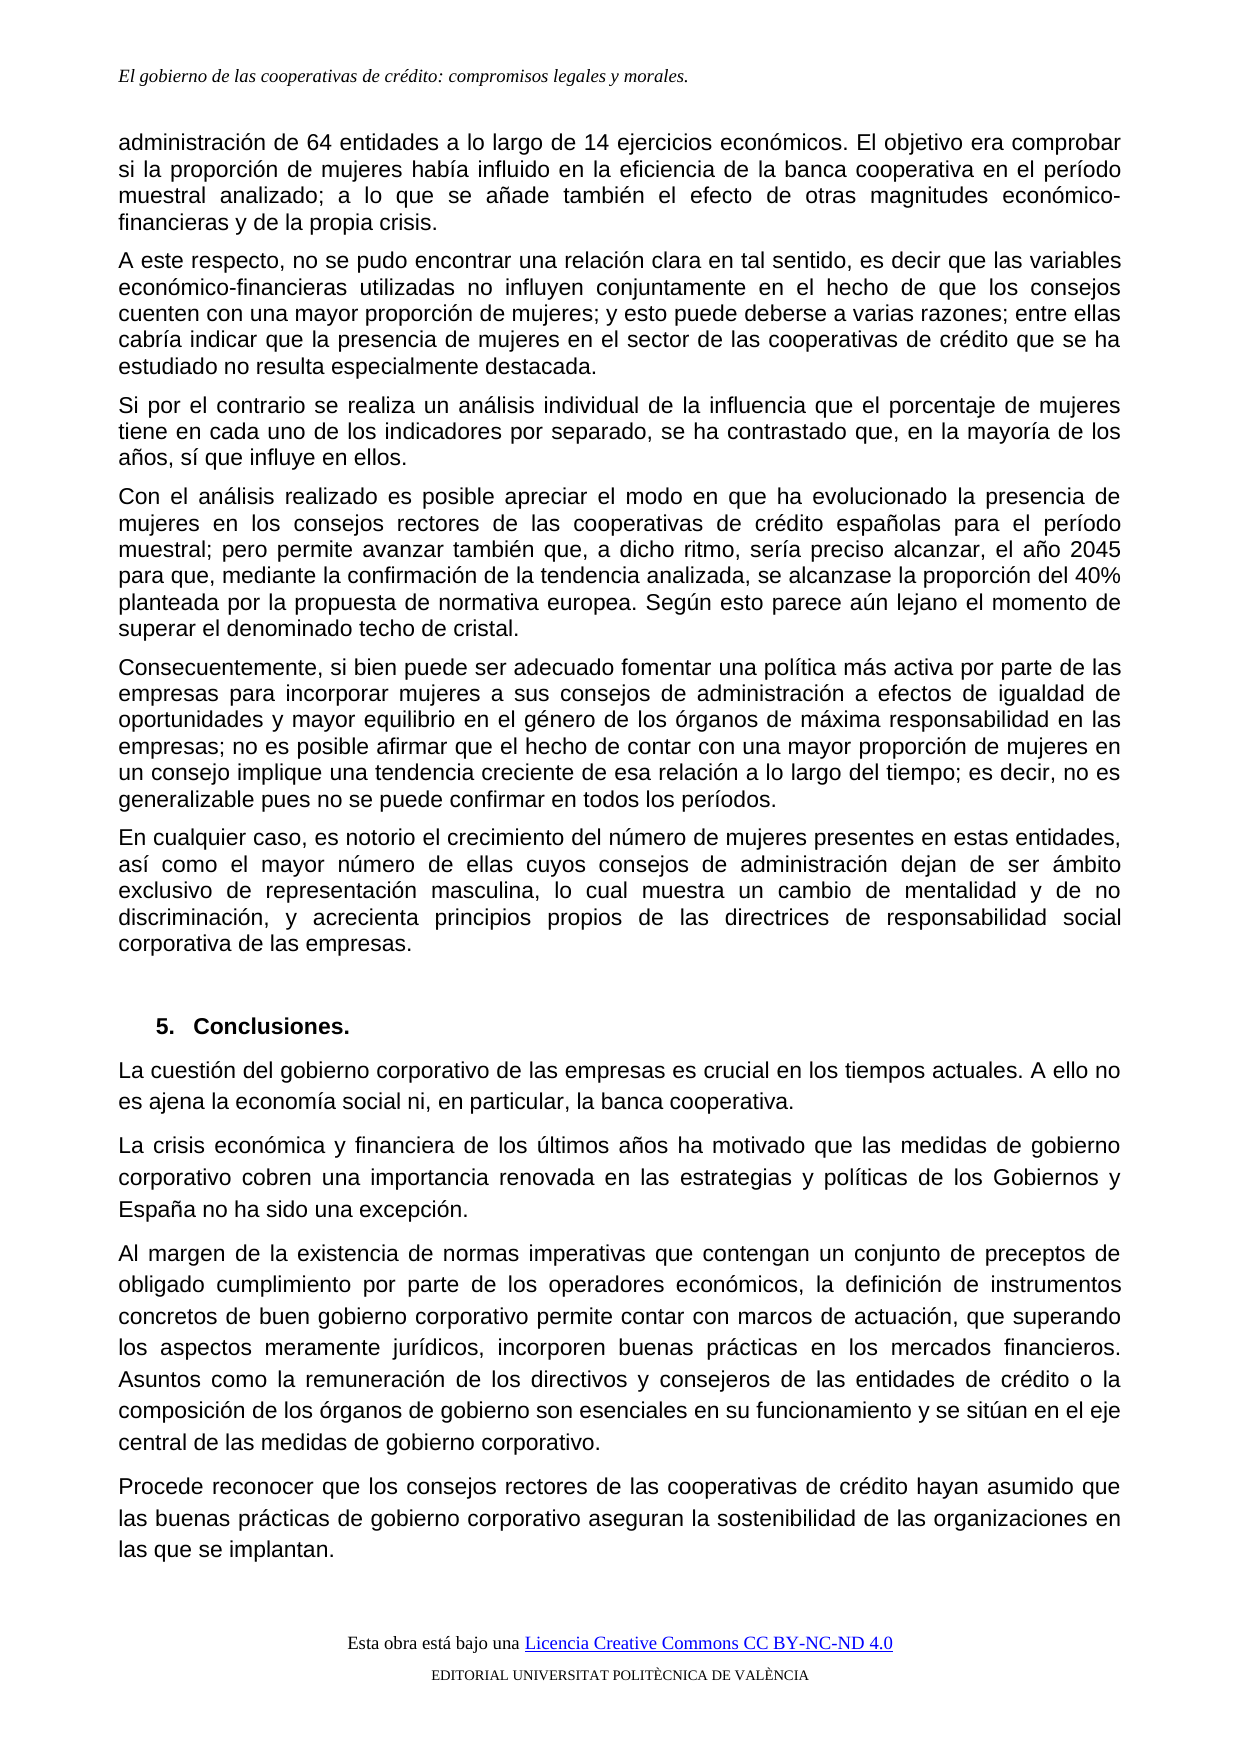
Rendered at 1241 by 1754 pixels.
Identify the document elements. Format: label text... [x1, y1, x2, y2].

text Con el análisis realizado es posible apreciar el modo en que ha evolucionado la presencia de mujeres en los consejos rectores de las cooperativas de crédito españolas para el período muestral; pero permite avanzar también que, a dicho ritmo, sería preciso alcanzar, el año 2045 para que, mediante la confirmación de la tendencia analizada, se alcanzase la proporción del 40% planteada por la propuesta de normativa europea. Según esto parece aún lejano el momento de superar el denominado techo de cristal. [118, 483, 1122, 641]
text Consecuentemente, si bien puede ser adecuado fomentar una política más activa por parte de las empresas para incorporar mujeres a sus consejos de administración a efectos de igualdad de oportunidades y mayor equilibrio en el género de los órganos de máxima responsabilidad en las empresas; no es posible afirmar que el hecho de contar con una mayor proporción de mujeres en un consejo implique una tendencia creciente de esa relación a lo largo del tiempo; es decir, no es generalizable pues no se puede confirmar en todos los períodos. [118, 654, 1122, 812]
text En cualquier caso, es notorio el crecimiento del número de mujeres presentes en estas entidades, así como el mayor número de ellas cuyos consejos de administración dejan de ser ámbito exclusivo de representación masculina, lo cual muestra un cambio de mentalidad y de no discriminación, y acrecienta principios propios de las directrices de responsabilidad social corporativa de las empresas. [118, 824, 1122, 956]
text La cuestión del gobierno corporativo de las empresas es crucial en los tiempos actuales. A ello no es ajena la economía social ni, en particular, la banca cooperativa. [118, 1057, 1122, 1115]
text A este respecto, no se pudo encontrar una relación clara en tal sentido, es decir que las variables económico-financieras utilizadas no influyen conjuntamente en el hecho de que los consejos cuenten con una mayor proporción de mujeres; y esto puede deberse a varias razones; entre ellas cabría indicar que la presencia de mujeres en el sector de las cooperativas de crédito que se ha estudiado no resulta especialmente destacada. [118, 247, 1122, 379]
list Conclusiones. [156, 1013, 1122, 1039]
text Procede reconocer que los consejos rectores de las cooperativas de crédito hayan asumido que las buenas prácticas de gobierno corporativo aseguran la sostenibilidad de las organizaciones en las que se implantan. [118, 1473, 1122, 1562]
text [118, 129, 1122, 235]
text Si por el contrario se realiza un análisis individual de la influencia que el porcentaje de mujeres tiene en cada uno de los indicadores por separado, se ha contrastado que, en la mayoría de los años, sí que influye en ellos. [118, 392, 1122, 471]
text La crisis económica y financiera de los últimos años ha motivado que las medidas de gobierno corporativo cobren una importancia renovada en las estrategias y políticas de los Gobiernos y España no ha sido una excepción. [118, 1132, 1122, 1222]
text Al margen de la existencia de normas imperativas que contengan un conjunto de preceptos de obligado cumplimiento por parte de los operadores económicos, la definición de instrumentos concretos de buen gobierno corporativo permite contar con marcos de actuación, que superando los aspectos meramente jurídicos, incorporen buenas prácticas en los mercados financieros. Asuntos como la remuneración de los directivos y consejeros de las entidades de crédito o la composición de los órganos de gobierno son esenciales en su funcionamiento y se sitúan en el eje central de las medidas de gobierno corporativo. [118, 1239, 1122, 1455]
